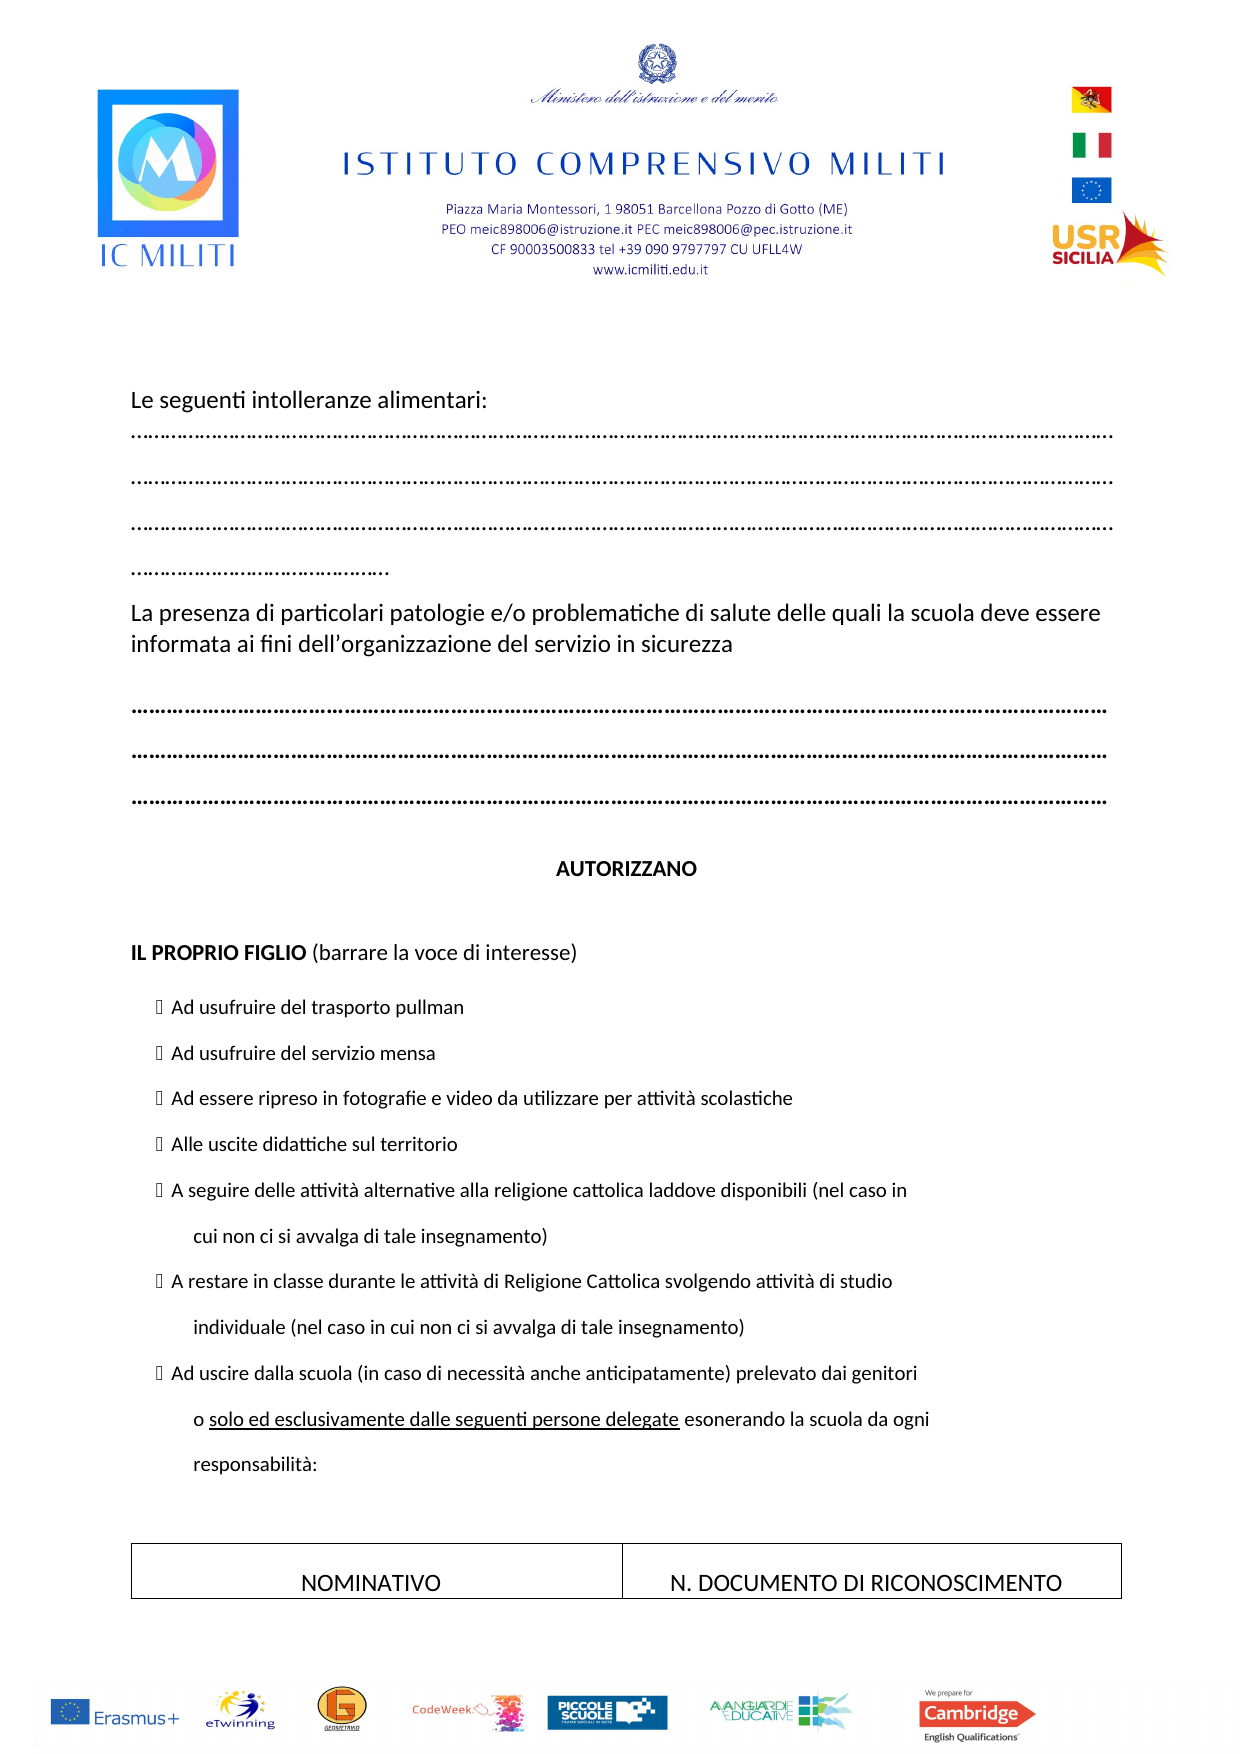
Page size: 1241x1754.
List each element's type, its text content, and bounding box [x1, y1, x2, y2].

text La presenza di particolari patologie e/o problematiche di salute delle quali la scuola deve essere informata ai fini dell’organizzazione del servizio in sicurezza [131, 597, 1122, 658]
picture [35, 1678, 1241, 1754]
list Ad essere ripreso in fotografie e video da utilizzare per attività scolastiche [156, 1086, 931, 1111]
list A seguire delle attività alternative alla religione cattolica laddove disponibili (nel caso in cui non ci si avvalga di tale insegnamento) [156, 1177, 931, 1248]
text Le seguenti intolleranze alimentari: [131, 384, 1122, 414]
picture [38, 22, 1202, 323]
list A restare in classe durante le attività di Religione Cattolica svolgendo attività di studio individuale (nel caso in cui non ci si avvalga di tale insegnamento) [156, 1268, 931, 1340]
list Ad usufruire del trasporto pullman [156, 994, 931, 1019]
text ……………………………………………………………………………………………………………………………………………………………………………………………………………………………………………………………………………………………………………………………………………………………………………………………………………………………………………………………………………………………………………… [131, 414, 1122, 582]
text IL PROPRIO FIGLIO (barrare la voce di interesse) [131, 938, 1122, 966]
text ……………………………………………………………………………………………………………………………………………………………………………………………………………………………………………………………………………………………………………………………………………………………………………………………………………………………………………………… [131, 689, 1122, 811]
table_header N. DOCUMENTO DI RICONOSCIMENTO [623, 1544, 1121, 1597]
list Ad usufruire del servizio mensa [156, 1040, 931, 1065]
table_header NOMINATIVO [132, 1544, 622, 1597]
list Ad uscire dalla scuola (in caso di necessità anche anticipatamente) prelevato dai genitori o solo ed esclusivamente dalle seguenti persone delegate esonerando la scuola da ogni responsabilità: [156, 1360, 931, 1477]
text AUTORIZZANO [131, 854, 1122, 882]
list Alle uscite didattiche sul territorio [156, 1131, 931, 1157]
